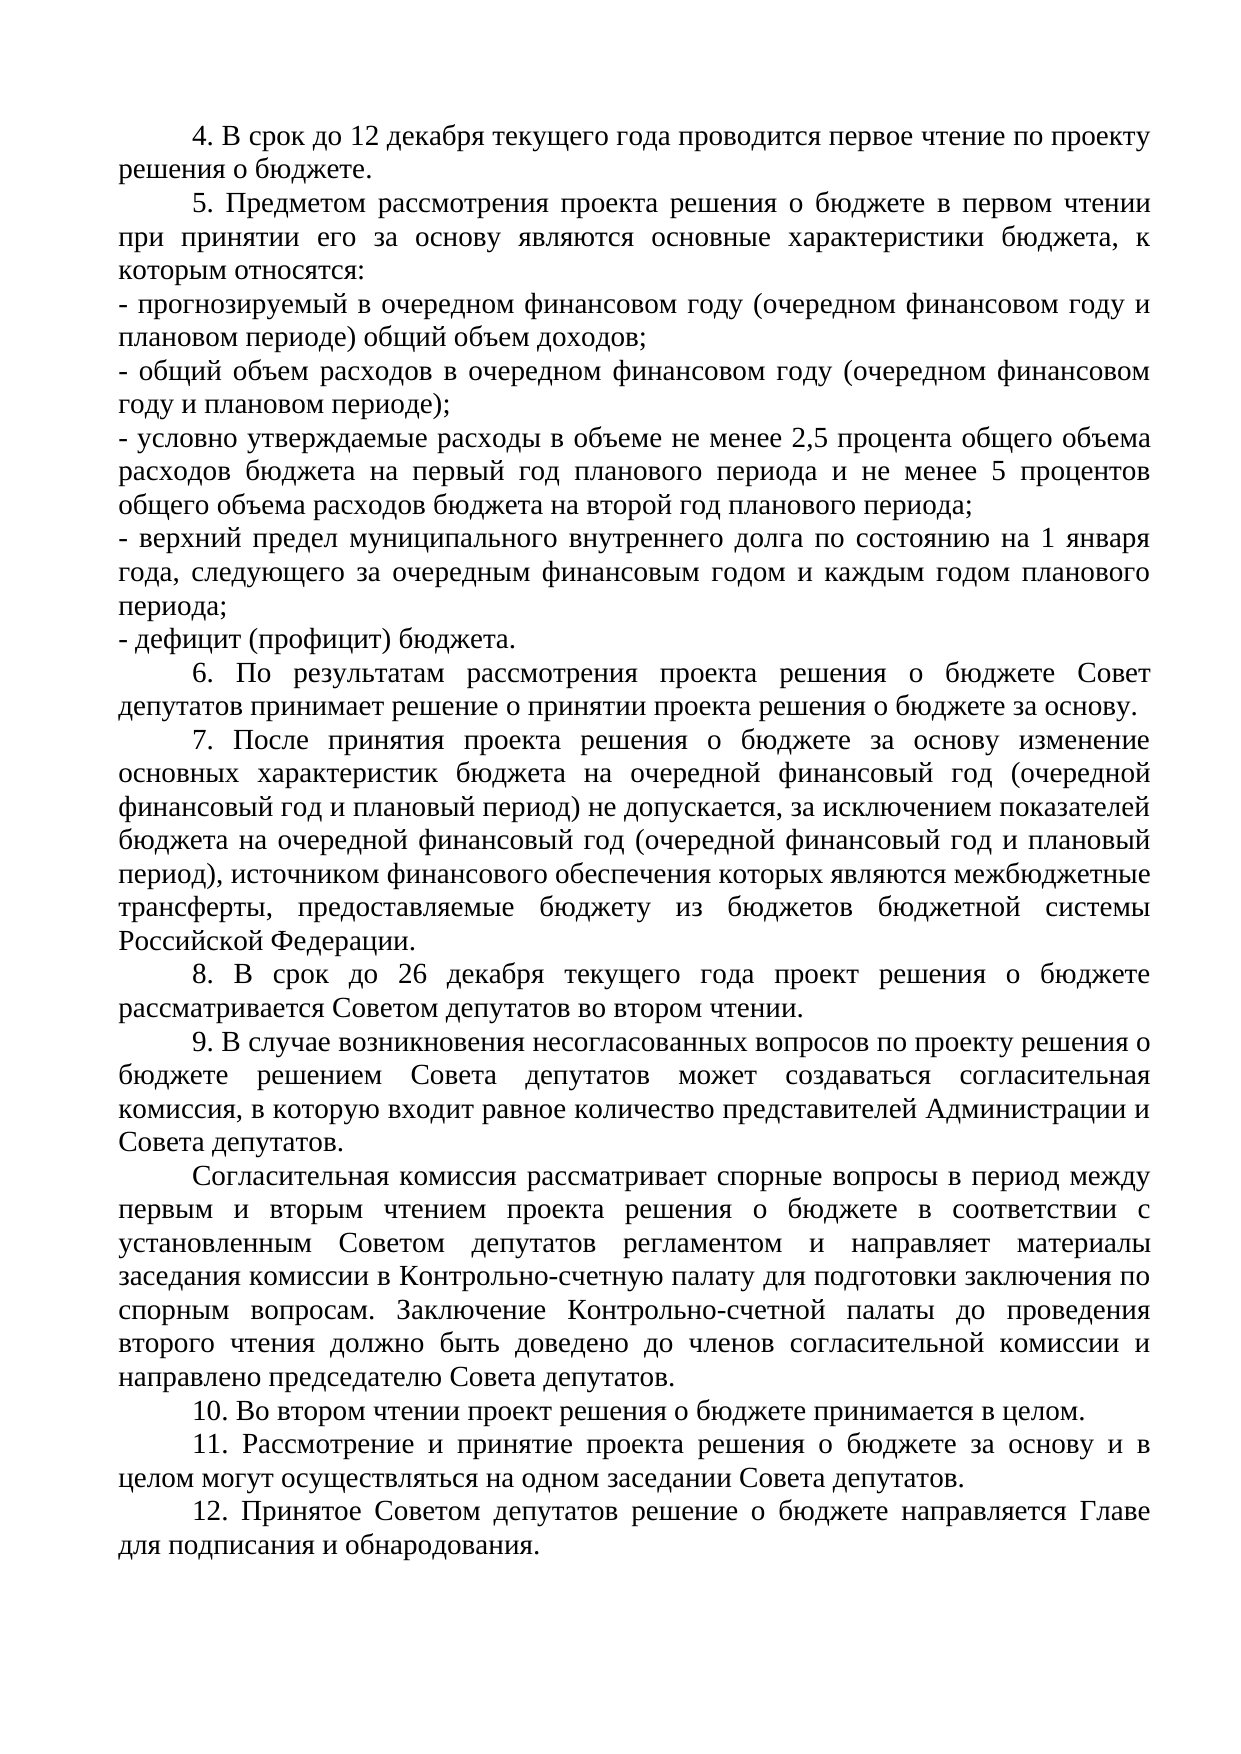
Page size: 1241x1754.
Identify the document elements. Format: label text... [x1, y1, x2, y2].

text - дефицит (профицит) бюджета. [118, 621, 1152, 655]
text 8. В срок до 26 декабря текущего года проект решения о бюджете рассматривается Советом депутатов во втором чтении. [118, 957, 1152, 1024]
text Согласительная комиссия рассматривает спорные вопросы в период между первым и вторым чтением проекта решения о бюджете в соответствии с установленным Советом депутатов регламентом и направляет материалы заседания комиссии в Контрольно-счетную палату для подготовки заключения по спорным вопросам. Заключение Контрольно-счетной палаты до проведения второго чтения должно быть доведено до членов согласительной комиссии и направлено председателю Совета депутатов. [118, 1158, 1152, 1393]
text - общий объем расходов в очередном финансовом году (очередном финансовом году и плановом периоде); [118, 353, 1152, 420]
text 9. В случае возникновения несогласованных вопросов по проекту решения о бюджете решением Совета депутатов может создаваться согласительная комиссия, в которую входит равное количество представителей Администрации и Совета депутатов. [118, 1024, 1152, 1158]
text 6. По результатам рассмотрения проекта решения о бюджете Совет депутатов принимает решение о принятии проекта решения о бюджете за основу. [118, 655, 1152, 722]
text 10. Во втором чтении проект решения о бюджете принимается в целом. [118, 1393, 1152, 1426]
text - верхний предел муниципального внутреннего долга по состоянию на 1 января года, следующего за очередным финансовым годом и каждым годом планового периода; [118, 521, 1152, 621]
text 4. В срок до 12 декабря текущего года проводится первое чтение по проекту решения о бюджете. [118, 118, 1152, 185]
text 12. Принятое Советом депутатов решение о бюджете направляется Главе для подписания и обнародования. [118, 1493, 1152, 1560]
text - прогнозируемый в очередном финансовом году (очередном финансовом году и плановом периоде) общий объем доходов; [118, 286, 1152, 353]
text 7. После принятия проекта решения о бюджете за основу изменение основных характеристик бюджета на очередной финансовый год (очередной финансовый год и плановый период) не допускается, за исключением показателей бюджета на очередной финансовый год (очередной финансовый год и плановый период), источником финансового обеспечения которых являются межбюджетные трансферты, предоставляемые бюджету из бюджетов бюджетной системы Российской Федерации. [118, 722, 1152, 957]
text - условно утверждаемые расходы в объеме не менее 2,5 процента общего объема расходов бюджета на первый год планового периода и не менее 5 процентов общего объема расходов бюджета на второй год планового периода; [118, 420, 1152, 521]
text 5. Предметом рассмотрения проекта решения о бюджете в первом чтении при принятии его за основу являются основные характеристики бюджета, к которым относятся: [118, 185, 1152, 286]
text 11. Рассмотрение и принятие проекта решения о бюджете за основу и в целом могут осуществляться на одном заседании Совета депутатов. [118, 1426, 1152, 1493]
